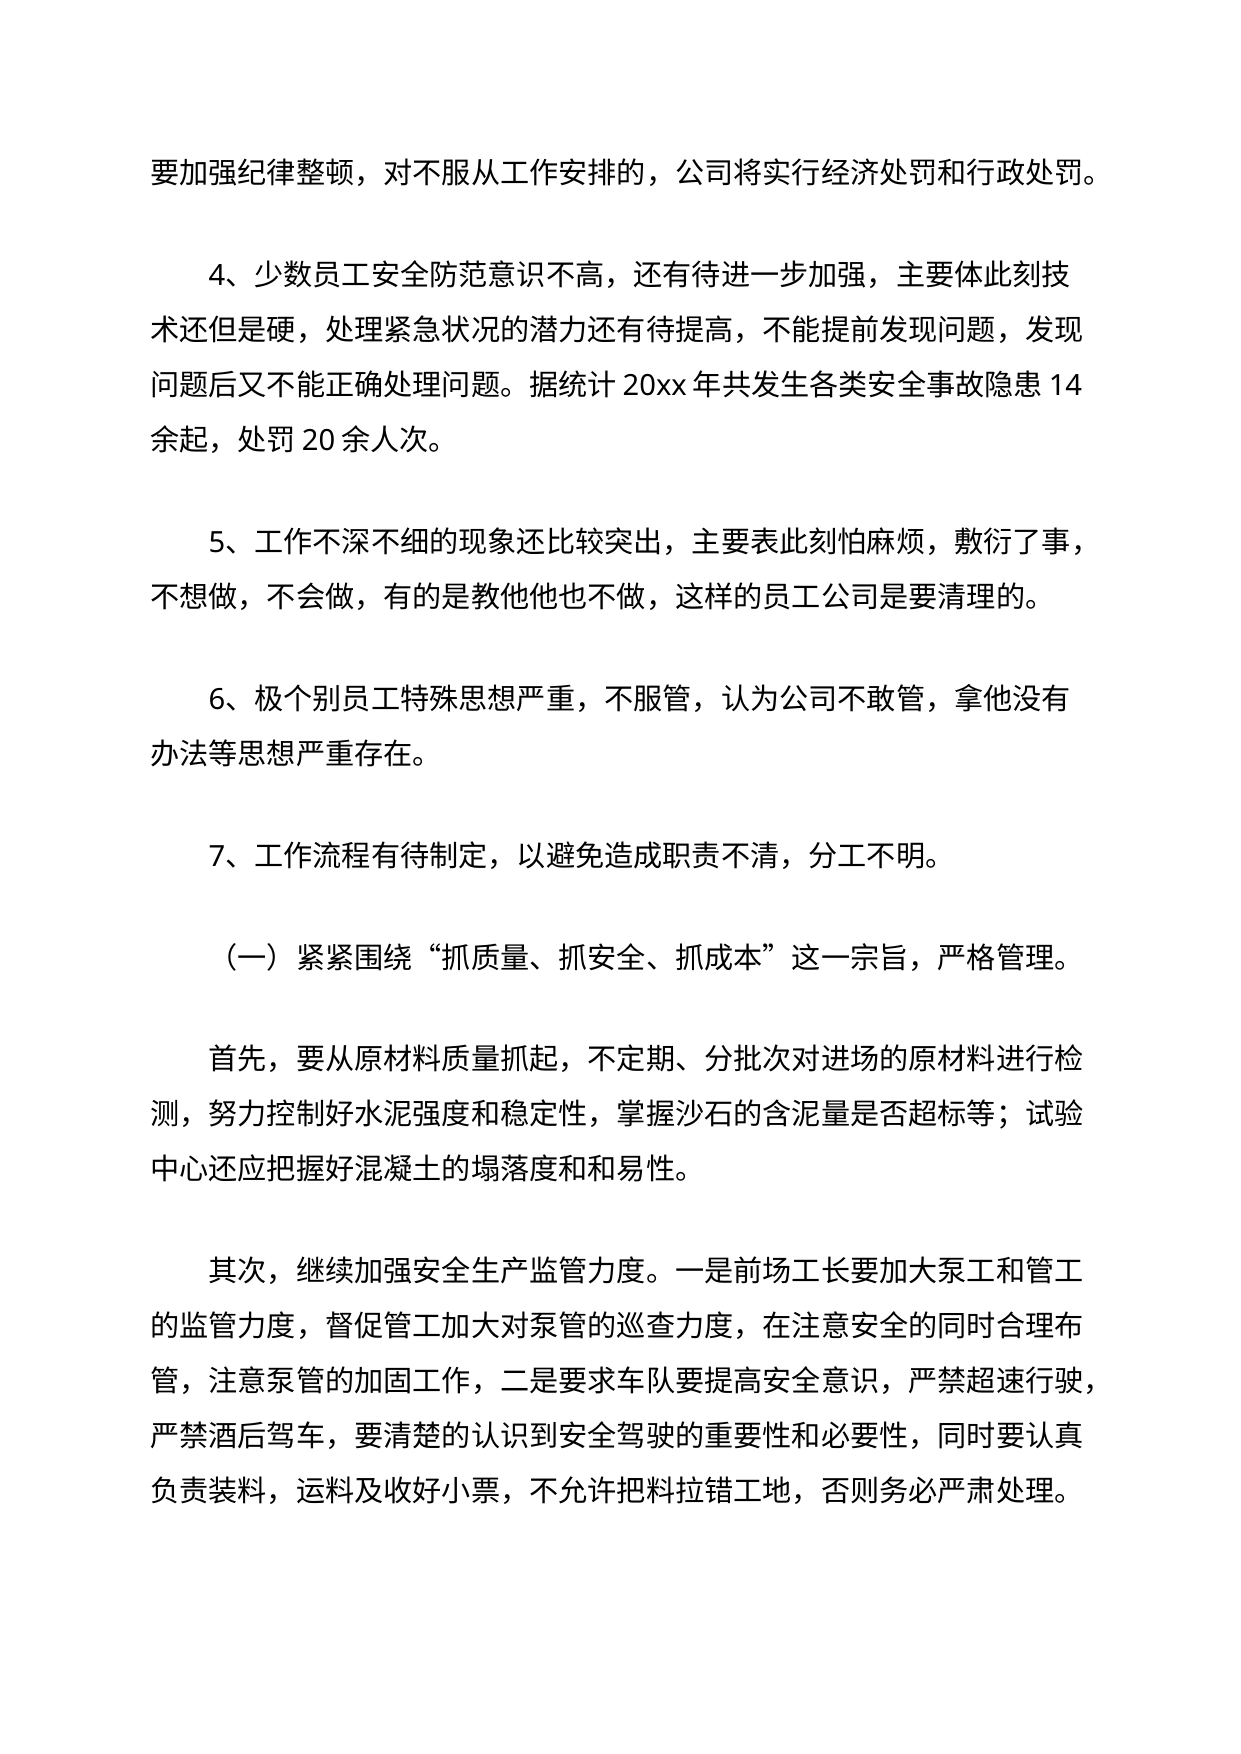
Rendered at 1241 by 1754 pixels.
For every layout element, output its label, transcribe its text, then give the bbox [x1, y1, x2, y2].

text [150, 150, 1090, 192]
text （一）紧紧围绕“抓质量、抓安全、抓成本”这一宗旨，严格管理。 [150, 934, 1090, 976]
text 6、极个别员工特殊思想严重，不服管，认为公司不敢管，拿他没有办法等思想严重存在。 [150, 675, 1090, 773]
text 首先，要从原材料质量抓起，不定期、分批次对进场的原材料进行检测，努力控制好水泥强度和稳定性，掌握沙石的含泥量是否超标等；试验中心还应把握好混凝土的塌落度和和易性。 [150, 1036, 1090, 1188]
text 4、少数员工安全防范意识不高，还有待进一步加强，主要体此刻技术还但是硬，处理紧急状况的潜力还有待提高，不能提前发现问题，发现问题后又不能正确处理问题。据统计20xx年共发生各类安全事故隐患14余起，处罚20余人次。 [150, 252, 1090, 459]
text 5、工作不深不细的现象还比较突出，主要表此刻怕麻烦，敷衍了事，不想做，不会做，有的是教他他也不做，这样的员工公司是要清理的。 [150, 519, 1090, 616]
text 其次，继续加强安全生产监管力度。一是前场工长要加大泵工和管工的监管力度，督促管工加大对泵管的巡查力度，在注意安全的同时合理布管，注意泵管的加固工作，二是要求车队要提高安全意识，严禁超速行驶，严禁酒后驾车，要清楚的认识到安全驾驶的重要性和必要性，同时要认真负责装料，运料及收好小票，不允许把料拉错工地，否则务必严肃处理。 [150, 1247, 1090, 1509]
text 7、工作流程有待制定，以避免造成职责不清，分工不明。 [150, 832, 1090, 874]
